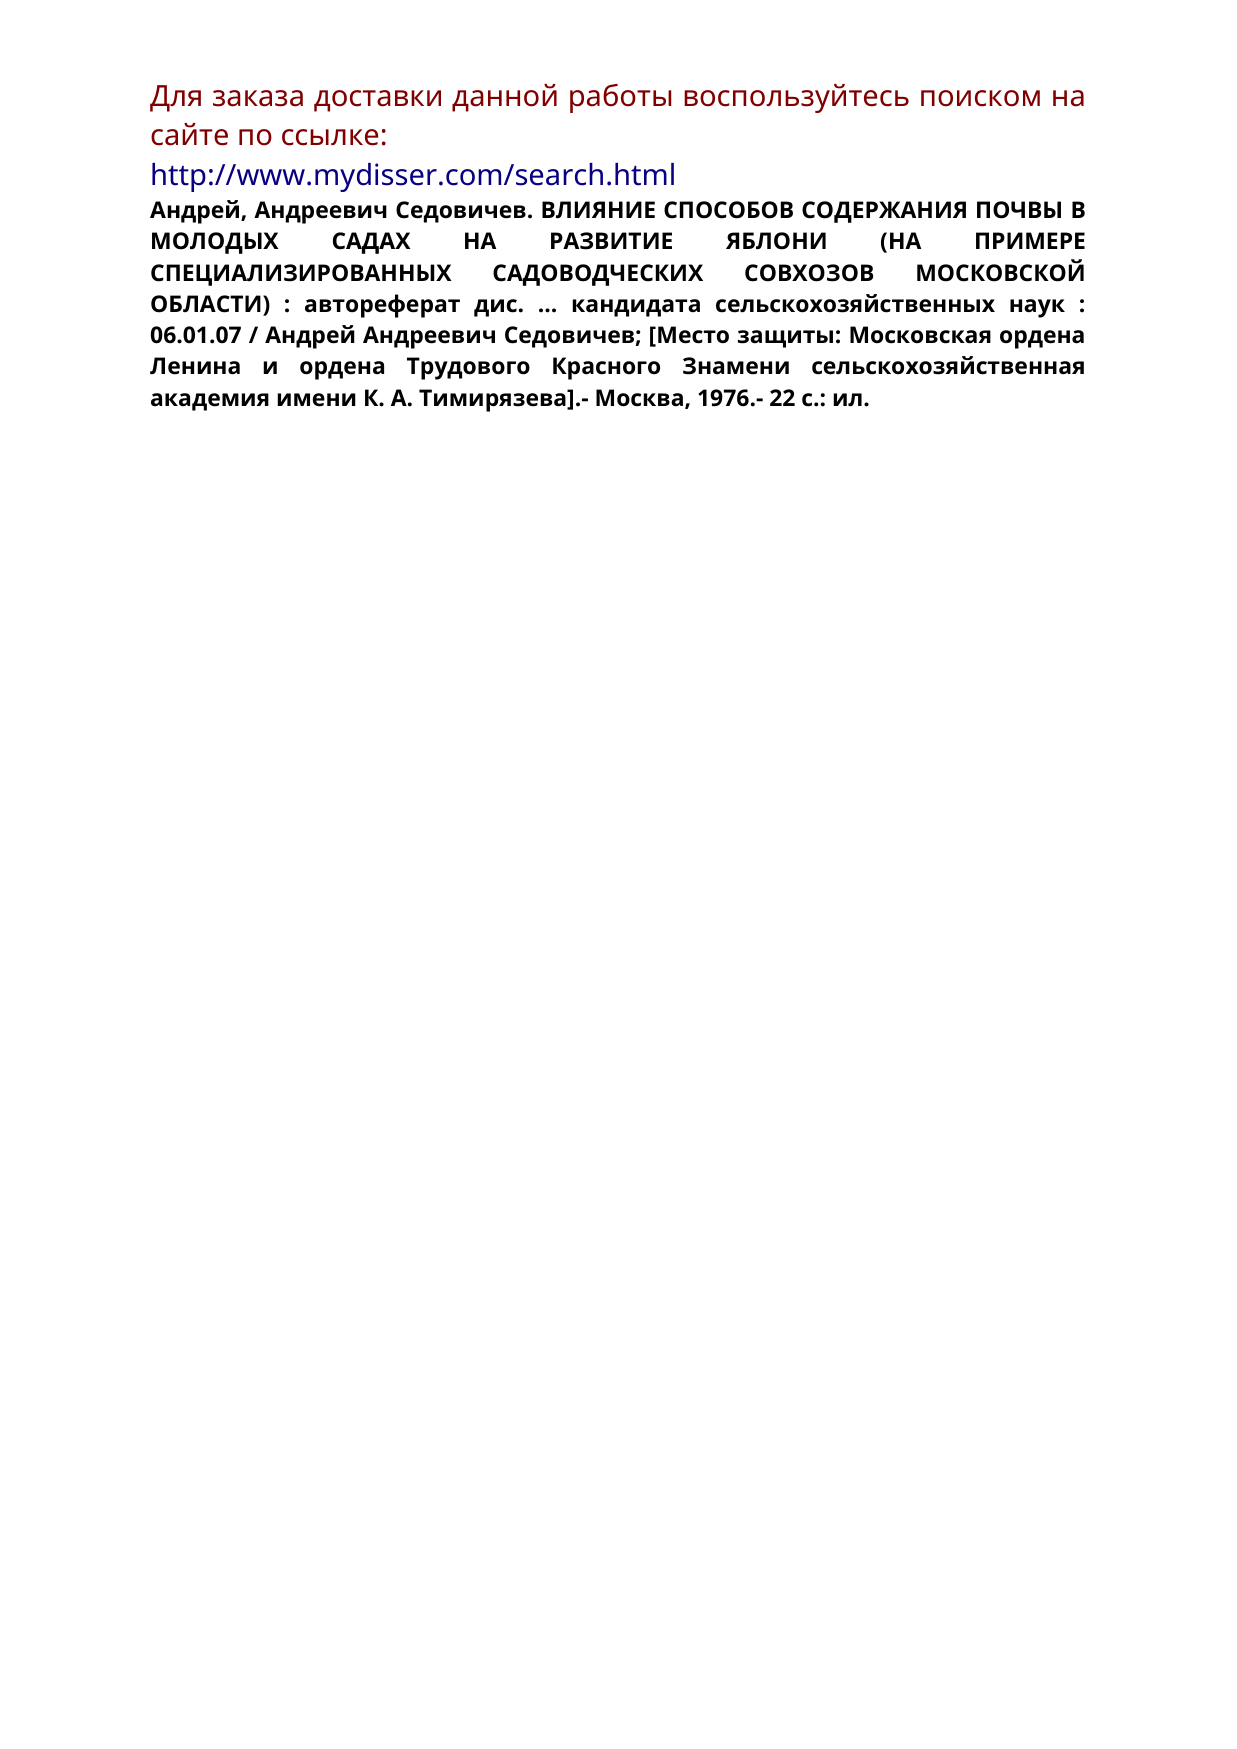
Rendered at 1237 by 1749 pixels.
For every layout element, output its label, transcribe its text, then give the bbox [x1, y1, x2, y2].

text Андрей, Андреевич Седовичев. ВЛИЯНИЕ СПОСОБОВ СОДЕРЖАНИЯ ПОЧВЫ В МОЛОДЫХ САДАХ НА РАЗВИТИЕ ЯБЛОНИ (НА ПРИМЕРЕ СПЕЦИАЛИЗИРОВАННЫХ САДОВОДЧЕСКИХ СОВХОЗОВ МОСКОВСКОЙ ОБЛАСТИ) : автореферат дис. ... кандидата сельскохозяйственных наук : 06.01.07 / Андрей Андреевич Седовичев; [Место защиты: Московская ордена Ленина и ордена Трудового Красного Знамени сельскохозяйственная академия имени К. А. Тимирязева].- Москва, 1976.- 22 с.: ил. [150, 194, 1086, 413]
